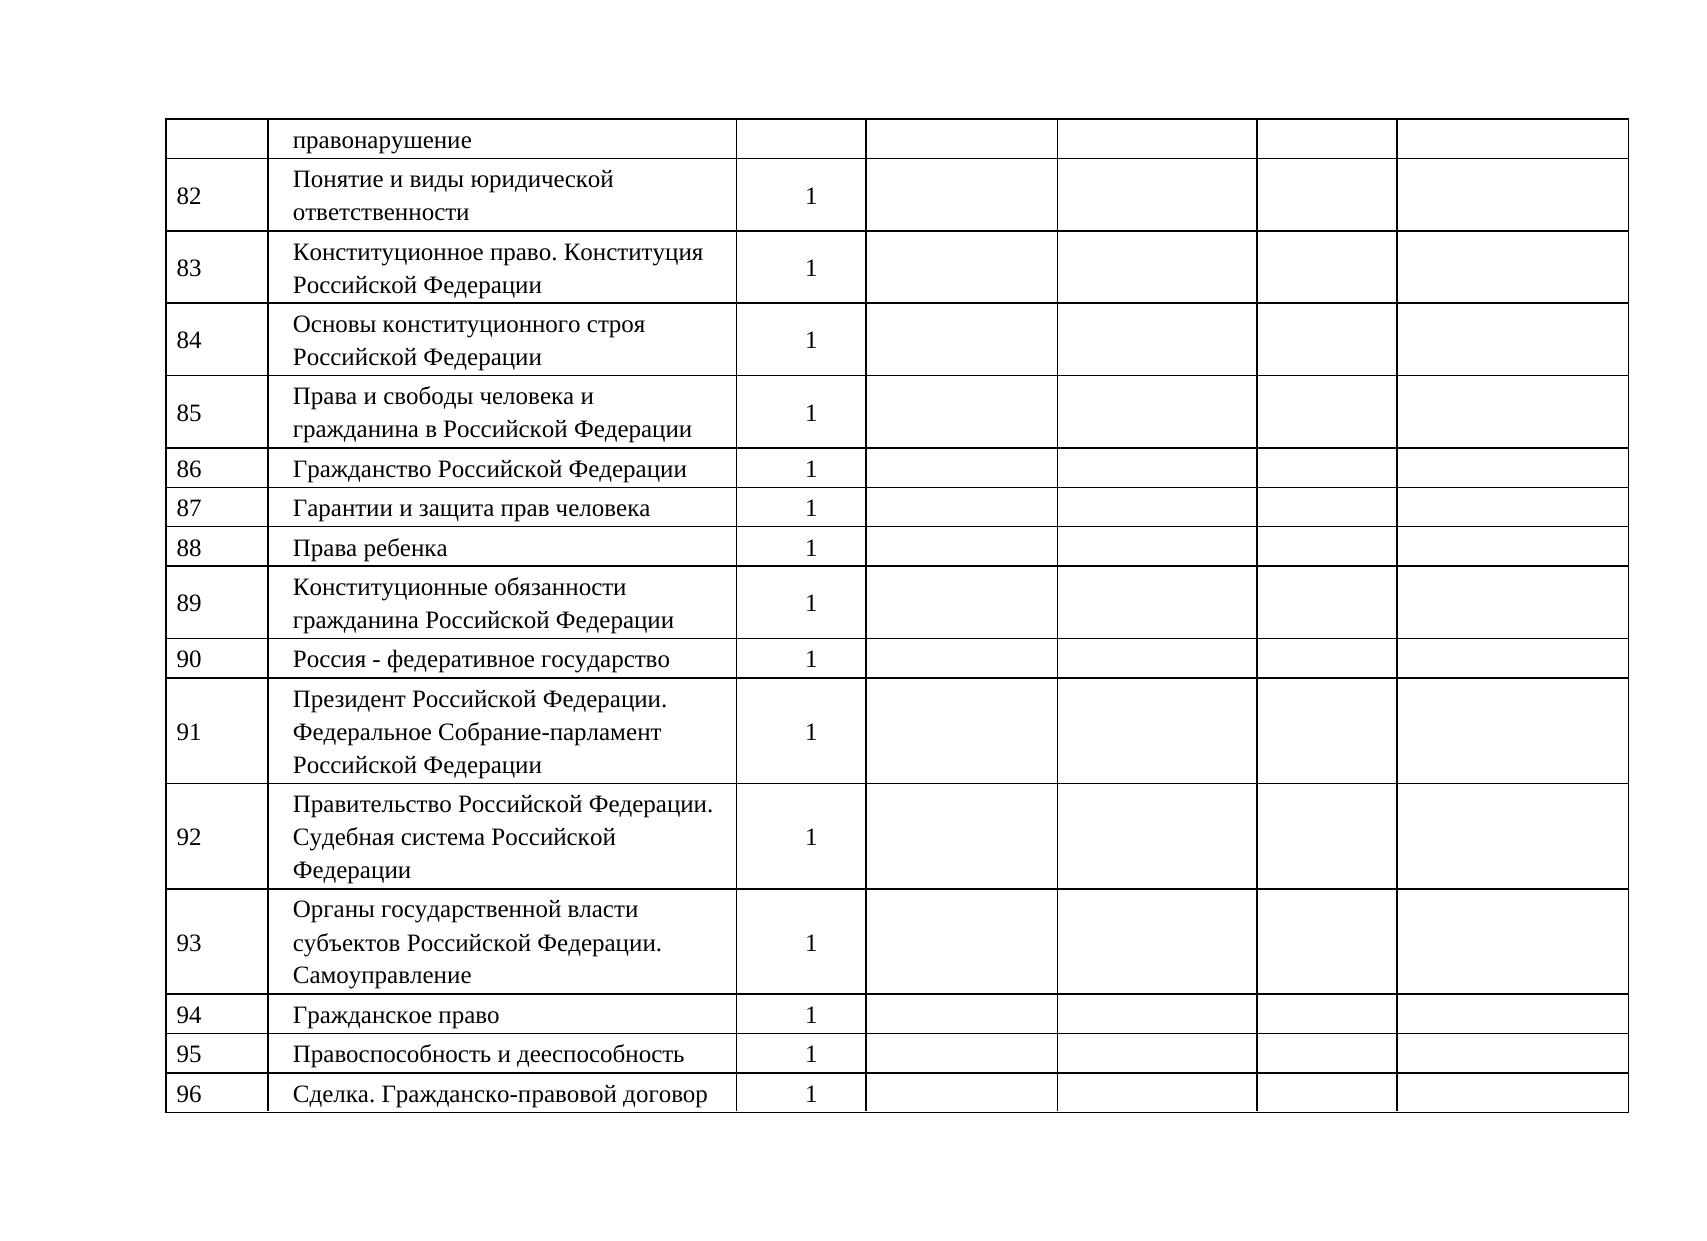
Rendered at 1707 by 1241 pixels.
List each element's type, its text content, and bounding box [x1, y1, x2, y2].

table_cell Понятие и виды юридической ответственности [269, 159, 736, 230]
table_cell 1 [737, 890, 865, 993]
table_cell 91 [167, 679, 267, 782]
table_cell 85 [167, 376, 267, 447]
table_cell 1 [737, 488, 865, 526]
table_cell 87 [167, 488, 267, 526]
table_cell [1258, 567, 1396, 638]
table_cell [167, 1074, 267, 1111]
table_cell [269, 120, 736, 157]
table_cell 86 [167, 449, 267, 486]
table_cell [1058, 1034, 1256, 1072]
table_cell 1 [737, 527, 865, 565]
table_cell [1398, 639, 1628, 677]
table_cell Гражданство Российской Федерации [269, 449, 736, 486]
table_cell [867, 639, 1057, 677]
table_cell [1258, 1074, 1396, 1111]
table_cell [1058, 784, 1256, 888]
table_cell [1058, 232, 1256, 302]
table_cell Конституционные обязанности гражданина Российской Федерации [269, 567, 736, 638]
table_cell [867, 890, 1057, 993]
table_cell [1258, 784, 1396, 888]
table_cell Гарантии и защита прав человека [269, 488, 736, 526]
table_cell 1 [737, 995, 865, 1033]
table_cell [1398, 159, 1628, 230]
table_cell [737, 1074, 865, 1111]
table_cell [867, 567, 1057, 638]
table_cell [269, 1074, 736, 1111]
table_cell [1398, 784, 1628, 888]
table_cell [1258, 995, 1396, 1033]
table_cell [1058, 639, 1256, 677]
table_cell 1 [737, 784, 865, 888]
table_cell [1258, 449, 1396, 486]
table_cell Правительство Российской Федерации. Судебная система Российской Федерации [269, 784, 736, 888]
table_cell Органы государственной власти субъектов Российской Федерации. Самоуправление [269, 890, 736, 993]
table_cell Президент Российской Федерации. Федеральное Собрание-парламент Российской Федерации [269, 679, 736, 782]
table_cell [867, 449, 1057, 486]
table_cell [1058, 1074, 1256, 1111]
table_cell [1398, 679, 1628, 782]
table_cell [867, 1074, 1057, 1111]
table_cell [1398, 232, 1628, 302]
table_cell 1 [737, 679, 865, 782]
table_cell [1058, 304, 1256, 375]
table_cell 1 [737, 449, 865, 486]
table_cell 83 [167, 232, 267, 302]
table_cell [1398, 376, 1628, 447]
table_cell [1058, 376, 1256, 447]
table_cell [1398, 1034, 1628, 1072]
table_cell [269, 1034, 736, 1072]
table_cell 89 [167, 567, 267, 638]
table_cell [1258, 890, 1396, 993]
table_cell [867, 376, 1057, 447]
table_cell [1398, 120, 1628, 157]
table_cell [1258, 527, 1396, 565]
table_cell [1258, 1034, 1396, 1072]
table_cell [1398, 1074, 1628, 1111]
table_cell [1258, 304, 1396, 375]
table_cell 1 [737, 376, 865, 447]
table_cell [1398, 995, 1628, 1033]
table_cell 1 [737, 567, 865, 638]
table_cell [867, 679, 1057, 782]
table_cell Права и свободы человека и гражданина в Российской Федерации [269, 376, 736, 447]
table_cell [1058, 159, 1256, 230]
table_cell [1058, 890, 1256, 993]
table_cell [867, 304, 1057, 375]
table_cell [1258, 120, 1396, 157]
table_cell 1 [737, 120, 865, 157]
table_cell [867, 527, 1057, 565]
table_cell [1398, 449, 1628, 486]
table_cell 84 [167, 304, 267, 375]
table_cell [1258, 376, 1396, 447]
table_cell [1058, 679, 1256, 782]
table_cell [1258, 679, 1396, 782]
table_cell [1258, 639, 1396, 677]
table_cell [1258, 232, 1396, 302]
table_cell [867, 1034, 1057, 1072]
table_cell Права ребенка [269, 527, 736, 565]
table_cell [1058, 567, 1256, 638]
table_cell 1 [737, 159, 865, 230]
table_cell 90 [167, 639, 267, 677]
table_cell 1 [737, 304, 865, 375]
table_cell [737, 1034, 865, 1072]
table_cell 81 [167, 120, 267, 157]
table_cell [867, 488, 1057, 526]
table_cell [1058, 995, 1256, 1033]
table_cell [867, 120, 1057, 157]
table_cell [1398, 488, 1628, 526]
table_cell [1058, 488, 1256, 526]
table_cell Основы конституционного строя Российской Федерации [269, 304, 736, 375]
table_cell 82 [167, 159, 267, 230]
table_cell 94 [167, 995, 267, 1033]
table_cell [1398, 890, 1628, 993]
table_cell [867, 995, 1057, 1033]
table_cell [1058, 449, 1256, 486]
table_cell [1398, 567, 1628, 638]
table_cell [867, 232, 1057, 302]
table_cell Россия - федеративное государство [269, 639, 736, 677]
table_cell [1258, 159, 1396, 230]
table_cell [1398, 527, 1628, 565]
table_cell [1058, 527, 1256, 565]
table_cell [867, 784, 1057, 888]
table_cell 93 [167, 890, 267, 993]
table_cell Гражданское право [269, 995, 736, 1033]
table_cell 1 [737, 232, 865, 302]
table_cell [1258, 488, 1396, 526]
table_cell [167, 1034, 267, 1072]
table_cell [1058, 120, 1256, 157]
table_cell [867, 159, 1057, 230]
table_cell 1 [737, 639, 865, 677]
table_cell Конституционное право. Конституция Российской Федерации [269, 232, 736, 302]
table_cell [1398, 304, 1628, 375]
table_cell 92 [167, 784, 267, 888]
table_cell 88 [167, 527, 267, 565]
